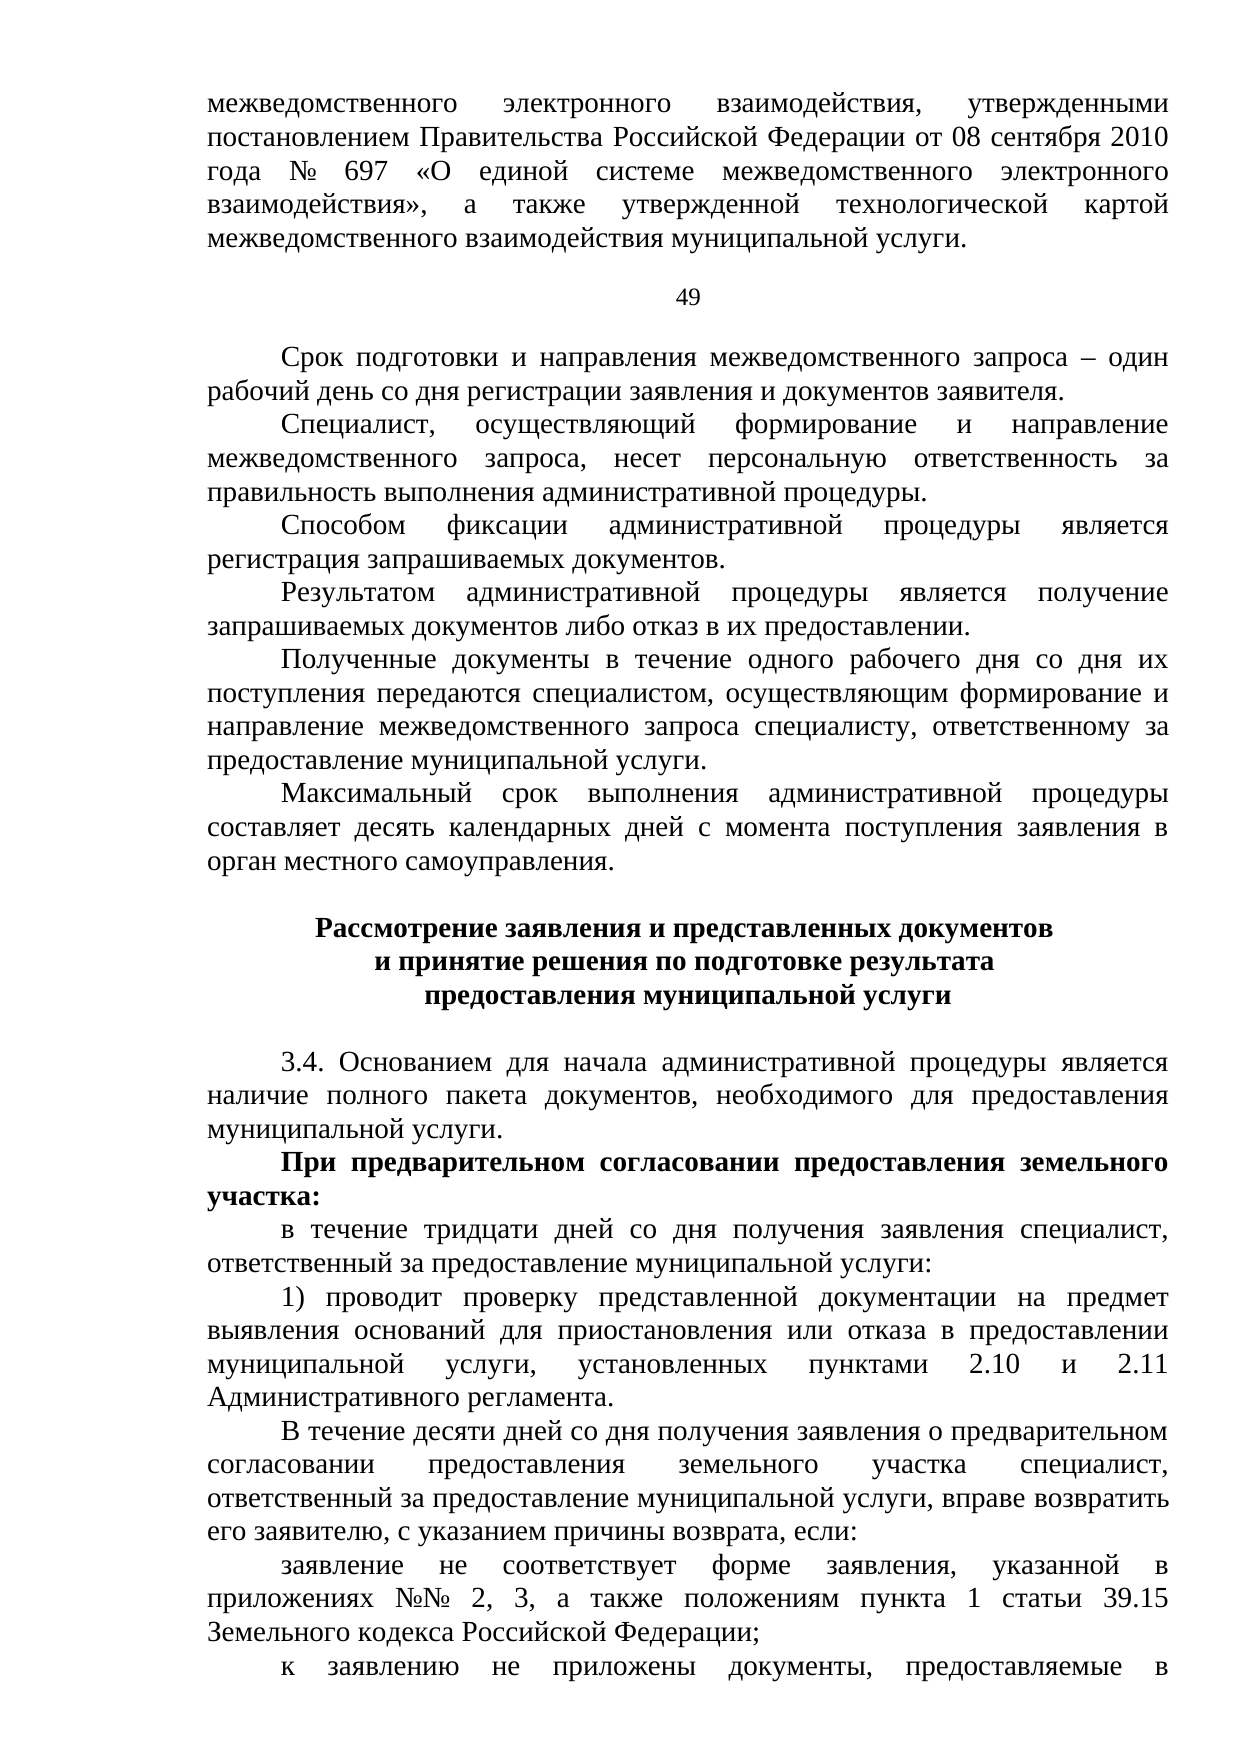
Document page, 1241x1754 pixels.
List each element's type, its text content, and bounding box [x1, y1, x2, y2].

text Максимальный срок выполнения административной процедуры составляет десять календарных дней с момента поступления заявления в орган местного самоуправления. [207, 776, 1169, 876]
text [207, 1648, 1169, 1681]
text 3.4. Основанием для начала административной процедуры является наличие полного пакета документов, необходимого для предоставления муниципальной услуги. [207, 1044, 1169, 1144]
text заявление не соответствует форме заявления, указанной в приложениях №№ 2, 3, а также положениям пункта 1 статьи 39.15 Земельного кодекса Российской Федерации; [207, 1547, 1169, 1648]
text В течение десяти дней со дня получения заявления о предварительном согласовании предоставления земельного участка специалист, ответственный за предоставление муниципальной услуги, вправе возвратить его заявителю, с указанием причины возврата, если: [207, 1413, 1169, 1547]
text 49 [207, 282, 1169, 311]
text Срок подготовки и направления межведомственного запроса – один рабочий день со дня регистрации заявления и документов заявителя. [207, 339, 1169, 407]
text 1) проводит проверку представленной документации на предмет выявления оснований для приостановления или отказа в предоставлении муниципальной услуги, установленных пунктами 2.10 и 2.11 Административного регламента. [207, 1279, 1169, 1413]
text Полученные документы в течение одного рабочего дня со дня их поступления передаются специалистом, осуществляющим формирование и направление межведомственного запроса специалисту, ответственному за предоставление муниципальной услуги. [207, 641, 1169, 776]
text При предварительном согласовании предоставления земельного участка: [207, 1144, 1169, 1212]
text Специалист, осуществляющий формирование и направление межведомственного запроса, несет персональную ответственность за правильность выполнения административной процедуры. [207, 407, 1169, 507]
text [207, 86, 1169, 253]
text Рассмотрение заявления и представленных документов и принятие решения по подготовке результата предоставления муниципальной услуги [207, 910, 1169, 1010]
text в течение тридцати дней со дня получения заявления специалист, ответственный за предоставление муниципальной услуги: [207, 1212, 1169, 1279]
text Способом фиксации административной процедуры является регистрация запрашиваемых документов. [207, 507, 1169, 574]
text Результатом административной процедуры является получение запрашиваемых документов либо отказ в их предоставлении. [207, 574, 1169, 641]
